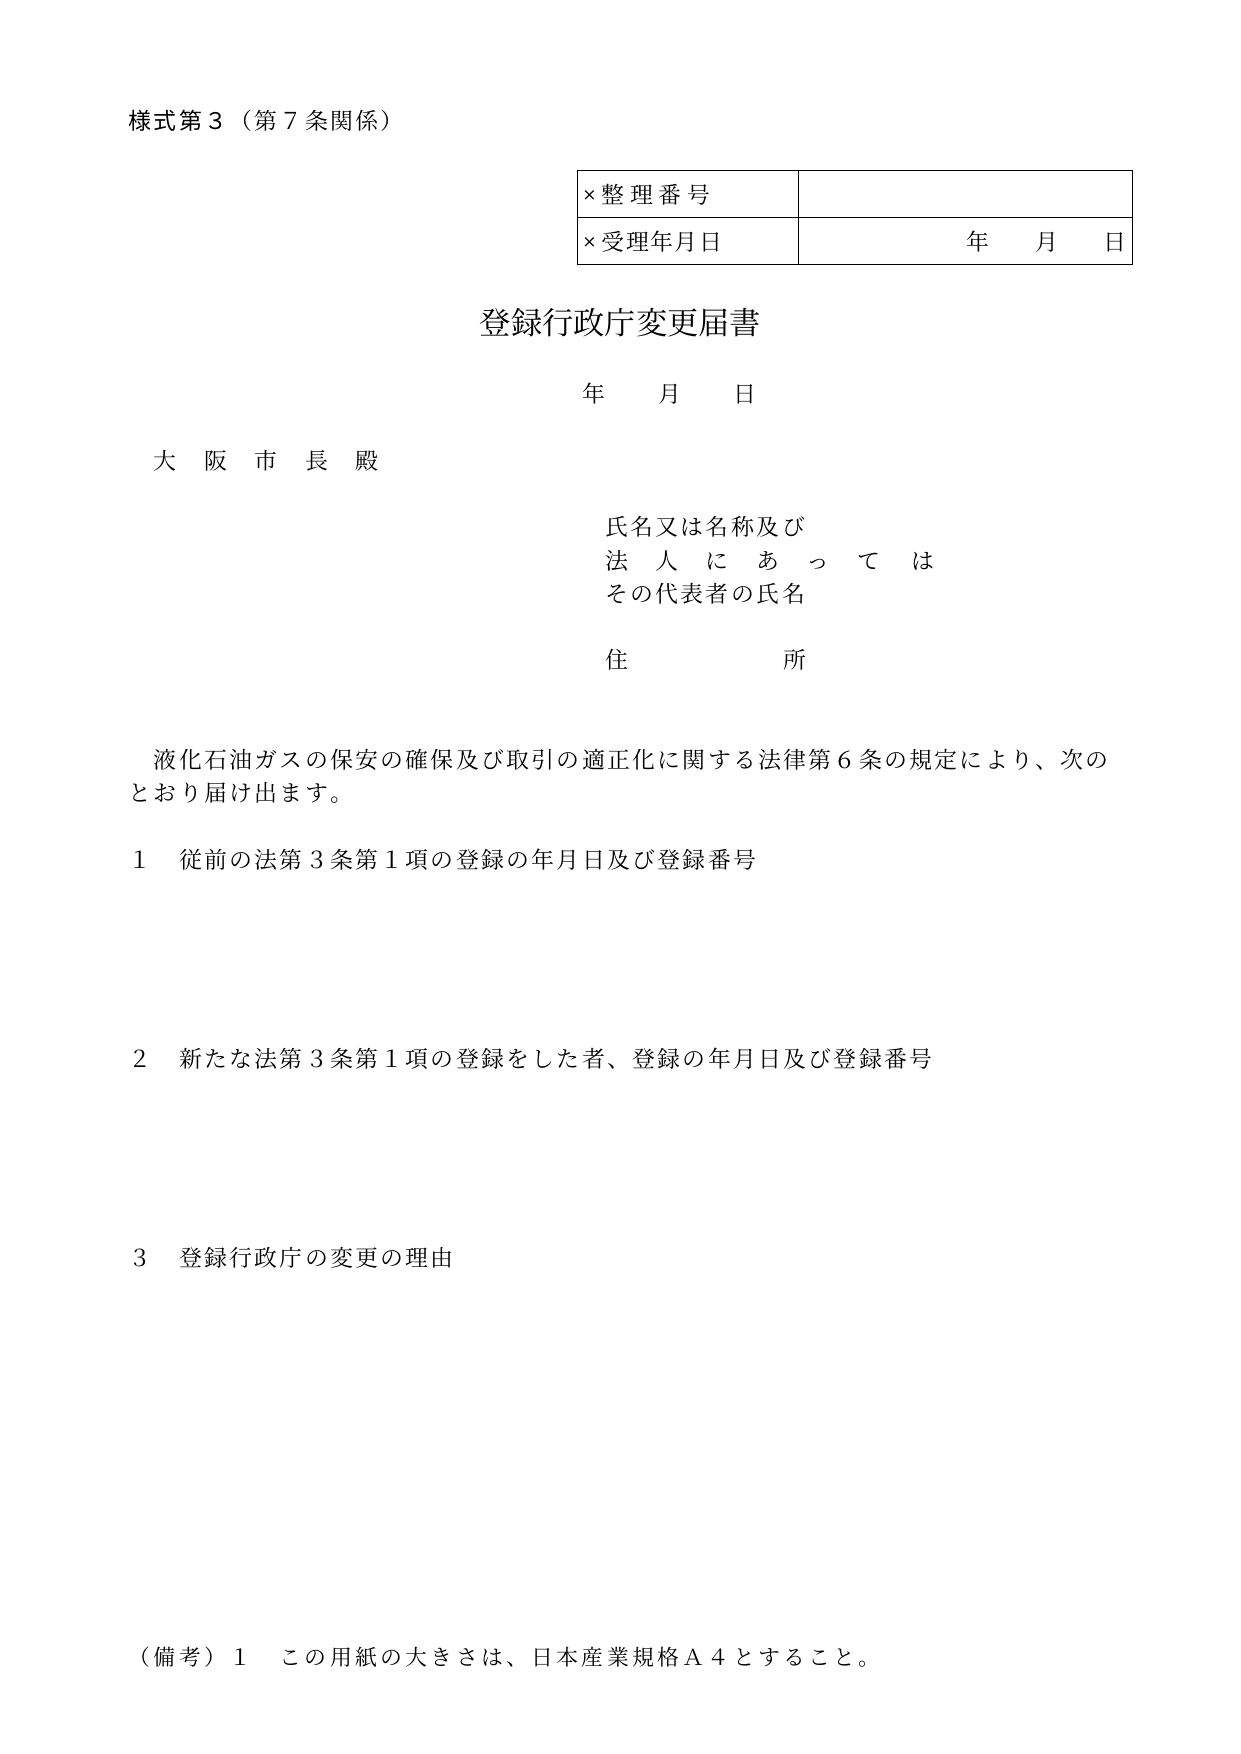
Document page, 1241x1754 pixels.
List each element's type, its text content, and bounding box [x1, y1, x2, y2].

table_cell × 受理年月日 [578, 218, 798, 264]
text 様式第３（第７条関係） [128, 103, 1112, 136]
table_header × 整理番号 [578, 171, 798, 217]
table_header [799, 171, 1132, 217]
text その代表者の氏名 [128, 576, 1112, 609]
text ２ 新たな法第３条第１項の登録をした者、登録の年月日及び登録番号 [128, 1041, 1112, 1074]
text 液化石油ガスの保安の確保及び取引の適正化に関する法律第６条の規定により、次のとおり届け出ます。 [128, 742, 1112, 808]
text 年 月 日 [128, 376, 1112, 410]
text （備考）１ この用紙の大きさは、日本産業規格Ａ４とすること。 [128, 1639, 1112, 1672]
text ３ 登録行政庁の変更の理由 [128, 1240, 1112, 1274]
text 住所 [128, 642, 1112, 676]
table_cell 年 月 日 [799, 218, 1132, 264]
text 登録行政庁変更届書 [128, 298, 1112, 343]
text 法人にあっては [128, 543, 1086, 576]
text 大 阪 市 長 殿 [128, 443, 1112, 476]
text １ 従前の法第３条第１項の登録の年月日及び登録番号 [128, 842, 1112, 875]
text 氏名又は名称及び [128, 509, 1086, 543]
